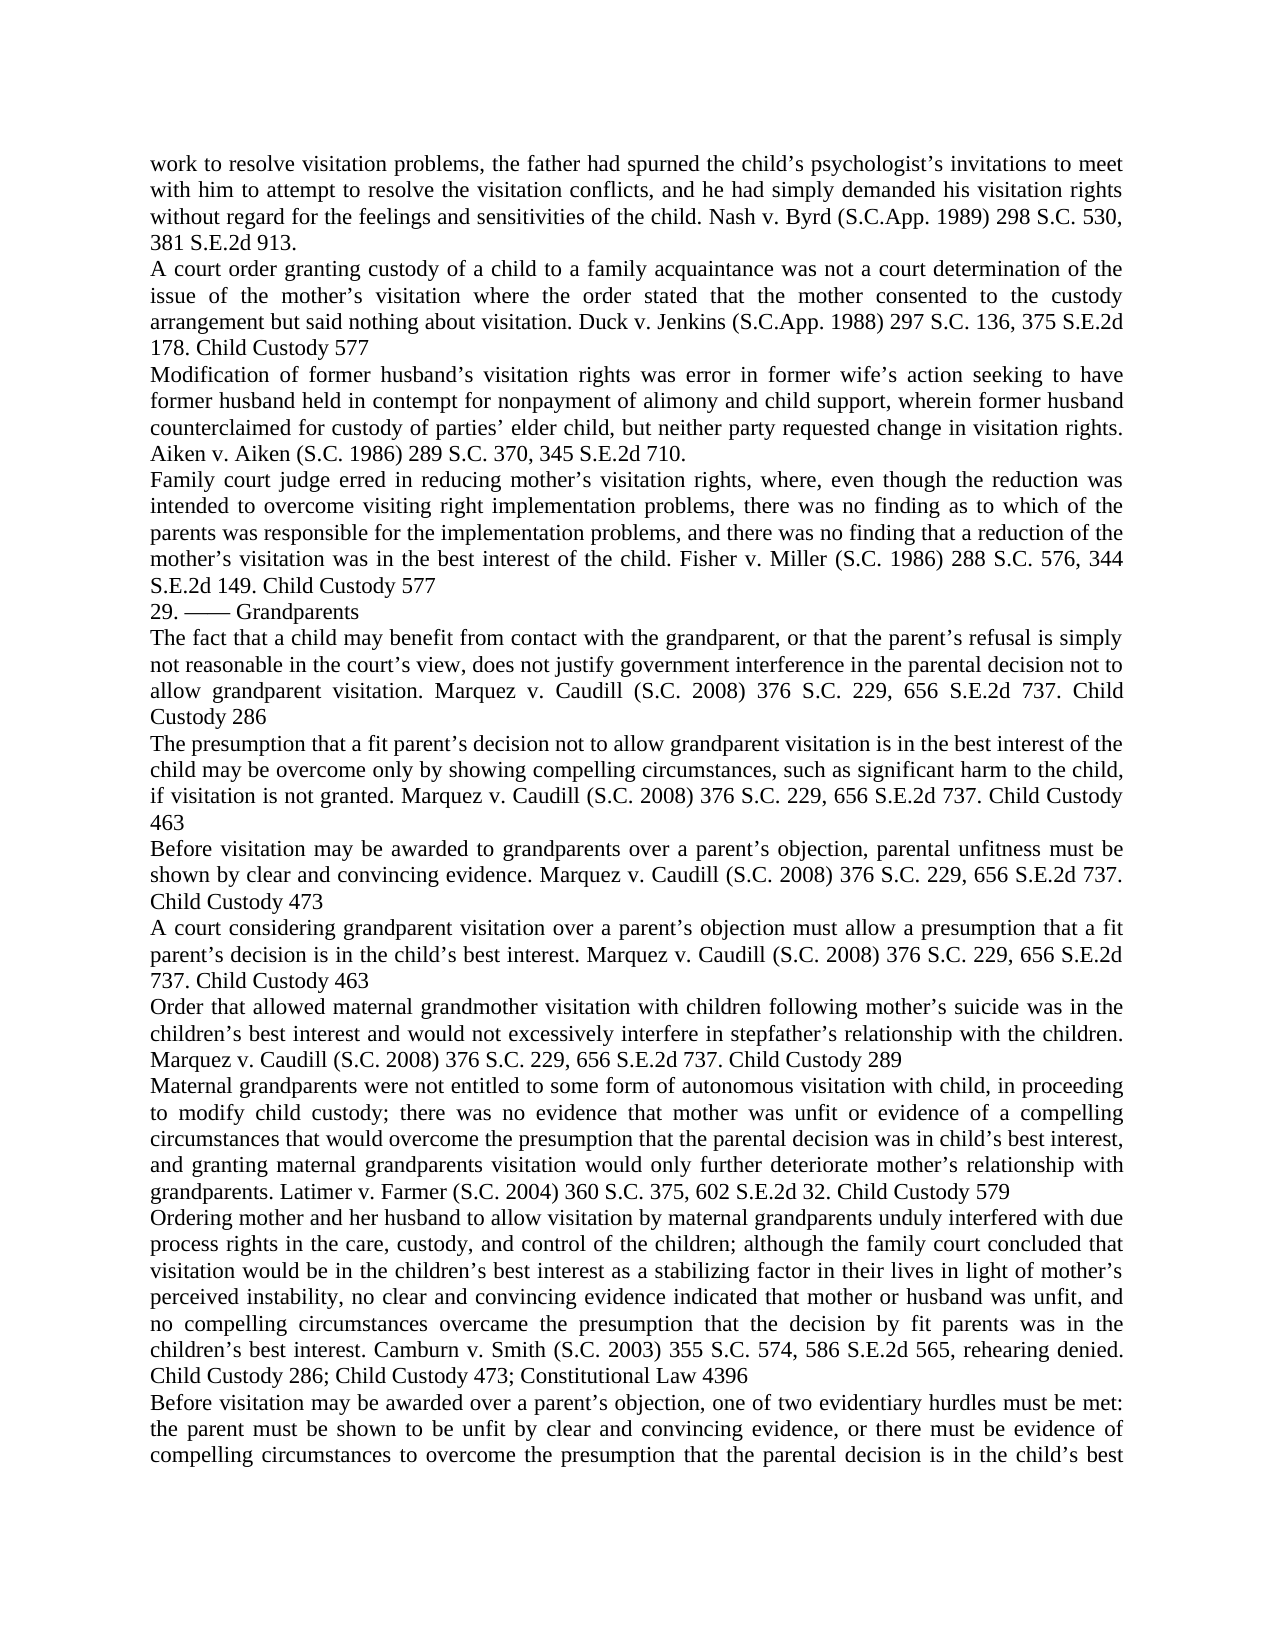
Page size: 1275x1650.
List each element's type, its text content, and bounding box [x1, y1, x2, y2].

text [150, 150, 1125, 255]
text A court order granting custody of a child to a family acquaintance was not a court determination of the issue of the mother’s visitation where the order stated that the mother consented to the custody arrangement but said nothing about visitation. Duck v. Jenkins (S.C.App. 1988) 297 S.C. 136, 375 S.E.2d 178. Child Custody 577 [150, 255, 1125, 361]
text Ordering mother and her husband to allow visitation by maternal grandparents unduly interfered with due process rights in the care, custody, and control of the children; although the family court concluded that visitation would be in the children’s best interest as a stabilizing factor in their lives in light of mother’s perceived instability, no clear and convincing evidence indicated that mother or husband was unfit, and no compelling circumstances overcame the presumption that the decision by fit parents was in the children’s best interest. Camburn v. Smith (S.C. 2003) 355 S.C. 574, 586 S.E.2d 565, rehearing denied. Child Custody 286; Child Custody 473; Constitutional Law 4396 [150, 1204, 1125, 1389]
text Before visitation may be awarded to grandparents over a parent’s objection, parental unfitness must be shown by clear and convincing evidence. Marquez v. Caudill (S.C. 2008) 376 S.C. 229, 656 S.E.2d 737. Child Custody 473 [150, 835, 1125, 914]
text The fact that a child may benefit from contact with the grandparent, or that the parent’s refusal is simply not reasonable in the court’s view, does not justify government interference in the parental decision not to allow grandparent visitation. Marquez v. Caudill (S.C. 2008) 376 S.C. 229, 656 S.E.2d 737. Child Custody 286 [150, 624, 1125, 730]
text Family court judge erred in reducing mother’s visitation rights, where, even though the reduction was intended to overcome visiting right implementation problems, there was no finding as to which of the parents was responsible for the implementation problems, and there was no finding that a reduction of the mother’s visitation was in the best interest of the child. Fisher v. Miller (S.C. 1986) 288 S.C. 576, 344 S.E.2d 149. Child Custody 577 [150, 466, 1125, 598]
text Maternal grandparents were not entitled to some form of autonomous visitation with child, in proceeding to modify child custody; there was no evidence that mother was unfit or evidence of a compelling circumstances that would overcome the presumption that the parental decision was in child’s best interest, and granting maternal grandparents visitation would only further deteriorate mother’s relationship with grandparents. Latimer v. Farmer (S.C. 2004) 360 S.C. 375, 602 S.E.2d 32. Child Custody 579 [150, 1072, 1125, 1204]
text 29. —— Grandparents [150, 598, 1125, 624]
text Modification of former husband’s visitation rights was error in former wife’s action seeking to have former husband held in contempt for nonpayment of alimony and child support, wherein former husband counterclaimed for custody of parties’ elder child, but neither party requested change in visitation rights. Aiken v. Aiken (S.C. 1986) 289 S.C. 370, 345 S.E.2d 710. [150, 361, 1125, 466]
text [150, 1389, 1125, 1468]
text A court considering grandparent visitation over a parent’s objection must allow a presumption that a fit parent’s decision is in the child’s best interest. Marquez v. Caudill (S.C. 2008) 376 S.C. 229, 656 S.E.2d 737. Child Custody 463 [150, 914, 1125, 993]
text Order that allowed maternal grandmother visitation with children following mother’s suicide was in the children’s best interest and would not excessively interfere in stepfather’s relationship with the children. Marquez v. Caudill (S.C. 2008) 376 S.C. 229, 656 S.E.2d 737. Child Custody 289 [150, 993, 1125, 1072]
text The presumption that a fit parent’s decision not to allow grandparent visitation is in the best interest of the child may be overcome only by showing compelling circumstances, such as significant harm to the child, if visitation is not granted. Marquez v. Caudill (S.C. 2008) 376 S.C. 229, 656 S.E.2d 737. Child Custody 463 [150, 730, 1125, 835]
